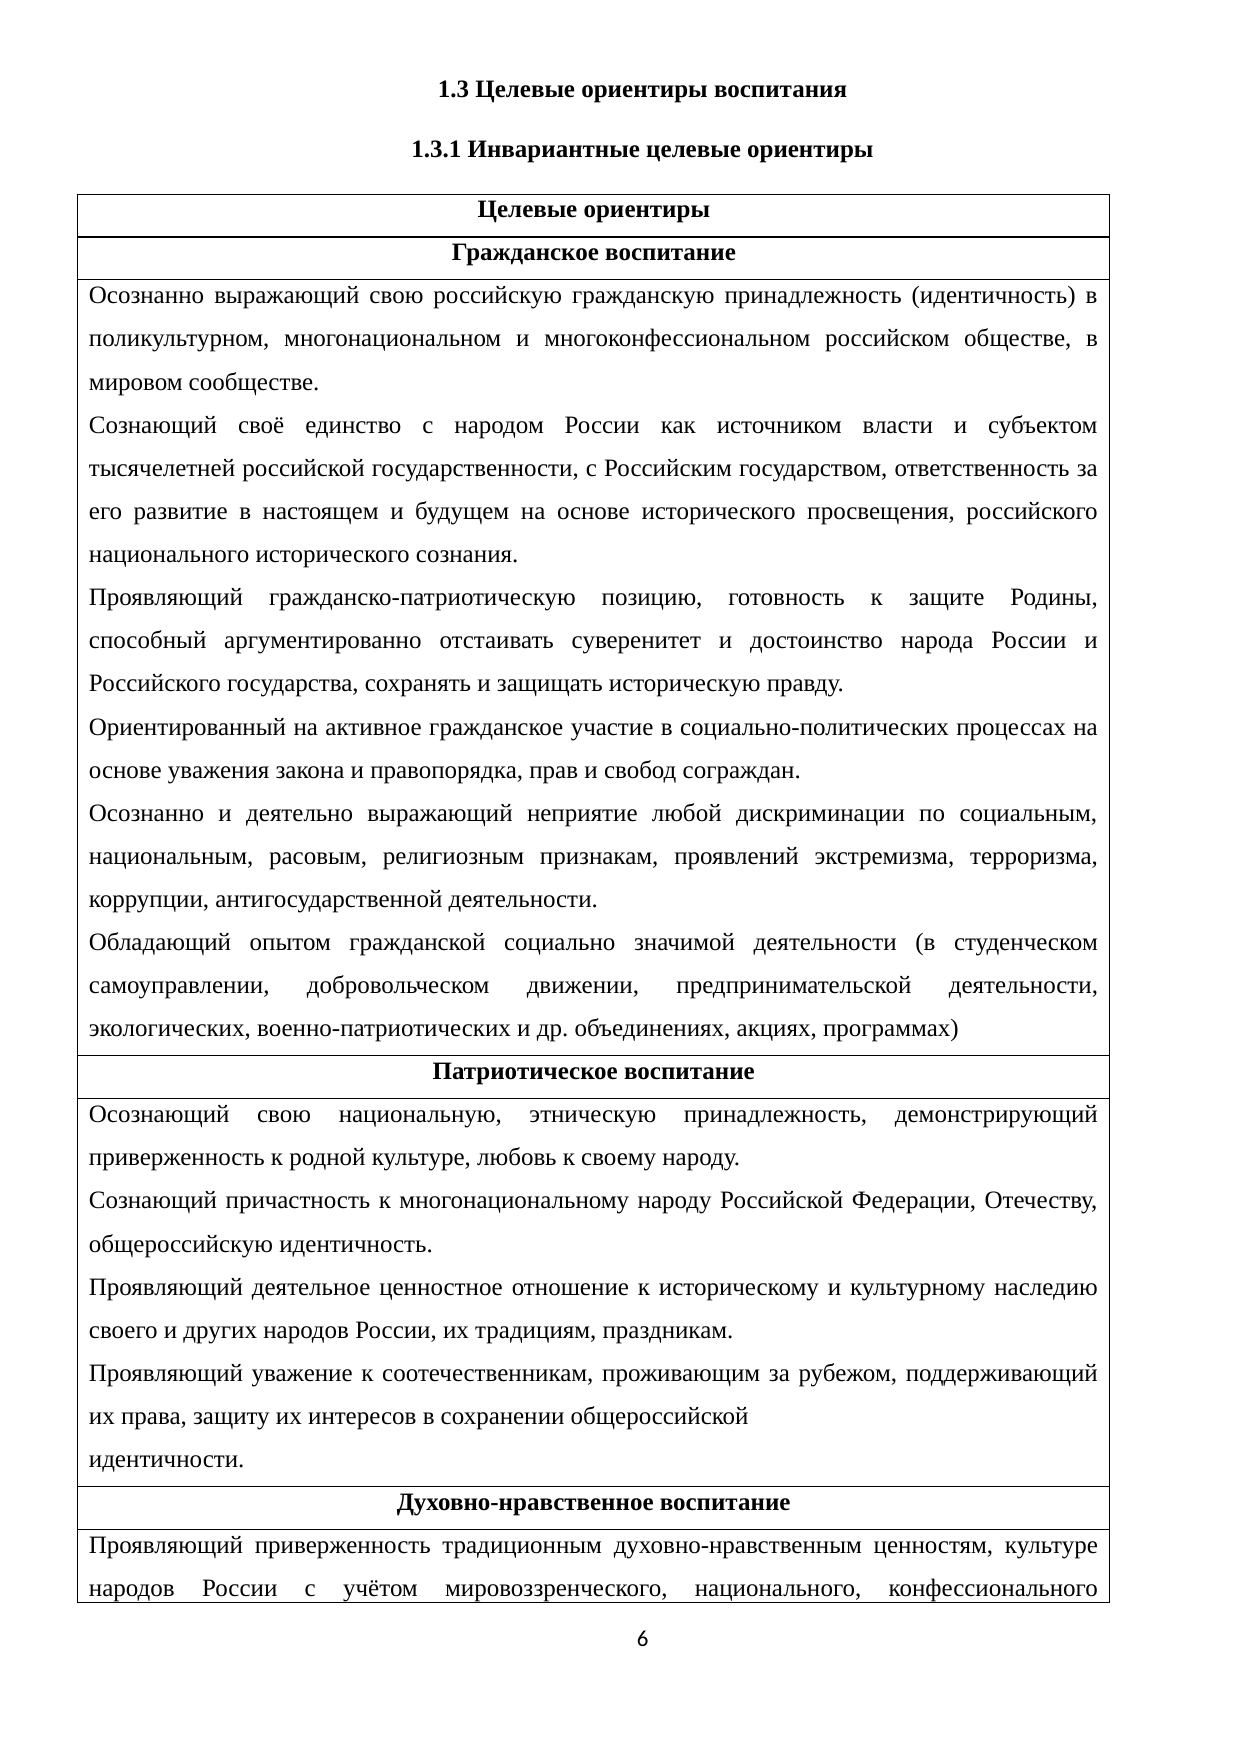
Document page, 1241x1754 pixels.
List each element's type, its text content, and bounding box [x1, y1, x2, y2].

table_cell Гражданское воспитание [78, 238, 1109, 279]
table_cell Духовно-нравственное воспитание [78, 1487, 1109, 1529]
table_cell Патриотическое воспитание [78, 1056, 1109, 1098]
text 1.3 Целевые ориентиры воспитания [89, 74, 1196, 103]
table_cell Осознанно выражающий свою российскую гражданскую принадлежность (идентичность) в поликультурном, многонациональном и многоконфессиональном российском обществе, в мировом сообществе. Сознающий своё единство с народом России как источником власти и субъектом тысячелетней российской государственности, с Российским государством, ответственность за его развитие в настоящем и будущем на основе исторического просвещения, российского национального исторического сознания. Проявляющий гражданско-патриотическую позицию, готовность к защите Родины, способный аргументированно отстаивать суверенитет и достоинство народа России и Российского государства, сохранять и защищать историческую правду. Ориентированный на активное гражданское участие в социально-политических процессах на основе уважения закона и правопорядка, прав и свобод сограждан. Осознанно и деятельно выражающий неприятие любой дискриминации по социальным, национальным, расовым, религиозным признакам, проявлений экстремизма, терроризма, коррупции, антигосударственной деятельности. Обладающий опытом гражданской социально значимой деятельности (в студенческом самоуправлении, добровольческом движении, предпринимательской деятельности, экологических, военно-патриотических и др. объединениях, акциях, программах) [78, 280, 1109, 1055]
table_cell Осознающий свою национальную, этническую принадлежность, демонстрирующий приверженность к родной культуре, любовь к своему народу. Сознающий причастность к многонациональному народу Российской Федерации, Отечеству, общероссийскую идентичность. Проявляющий деятельное ценностное отношение к историческому и культурному наследию своего и других народов России, их традициям, праздникам. Проявляющий уважение к соотечественникам, проживающим за рубежом, поддерживающий их права, защиту их интересов в сохранении общероссийской идентичности. [78, 1099, 1109, 1486]
table_header Целевые ориентиры [78, 195, 1109, 236]
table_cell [78, 1530, 1109, 1602]
text 1.3.1 Инвариантные целевые ориентиры [89, 134, 1196, 162]
